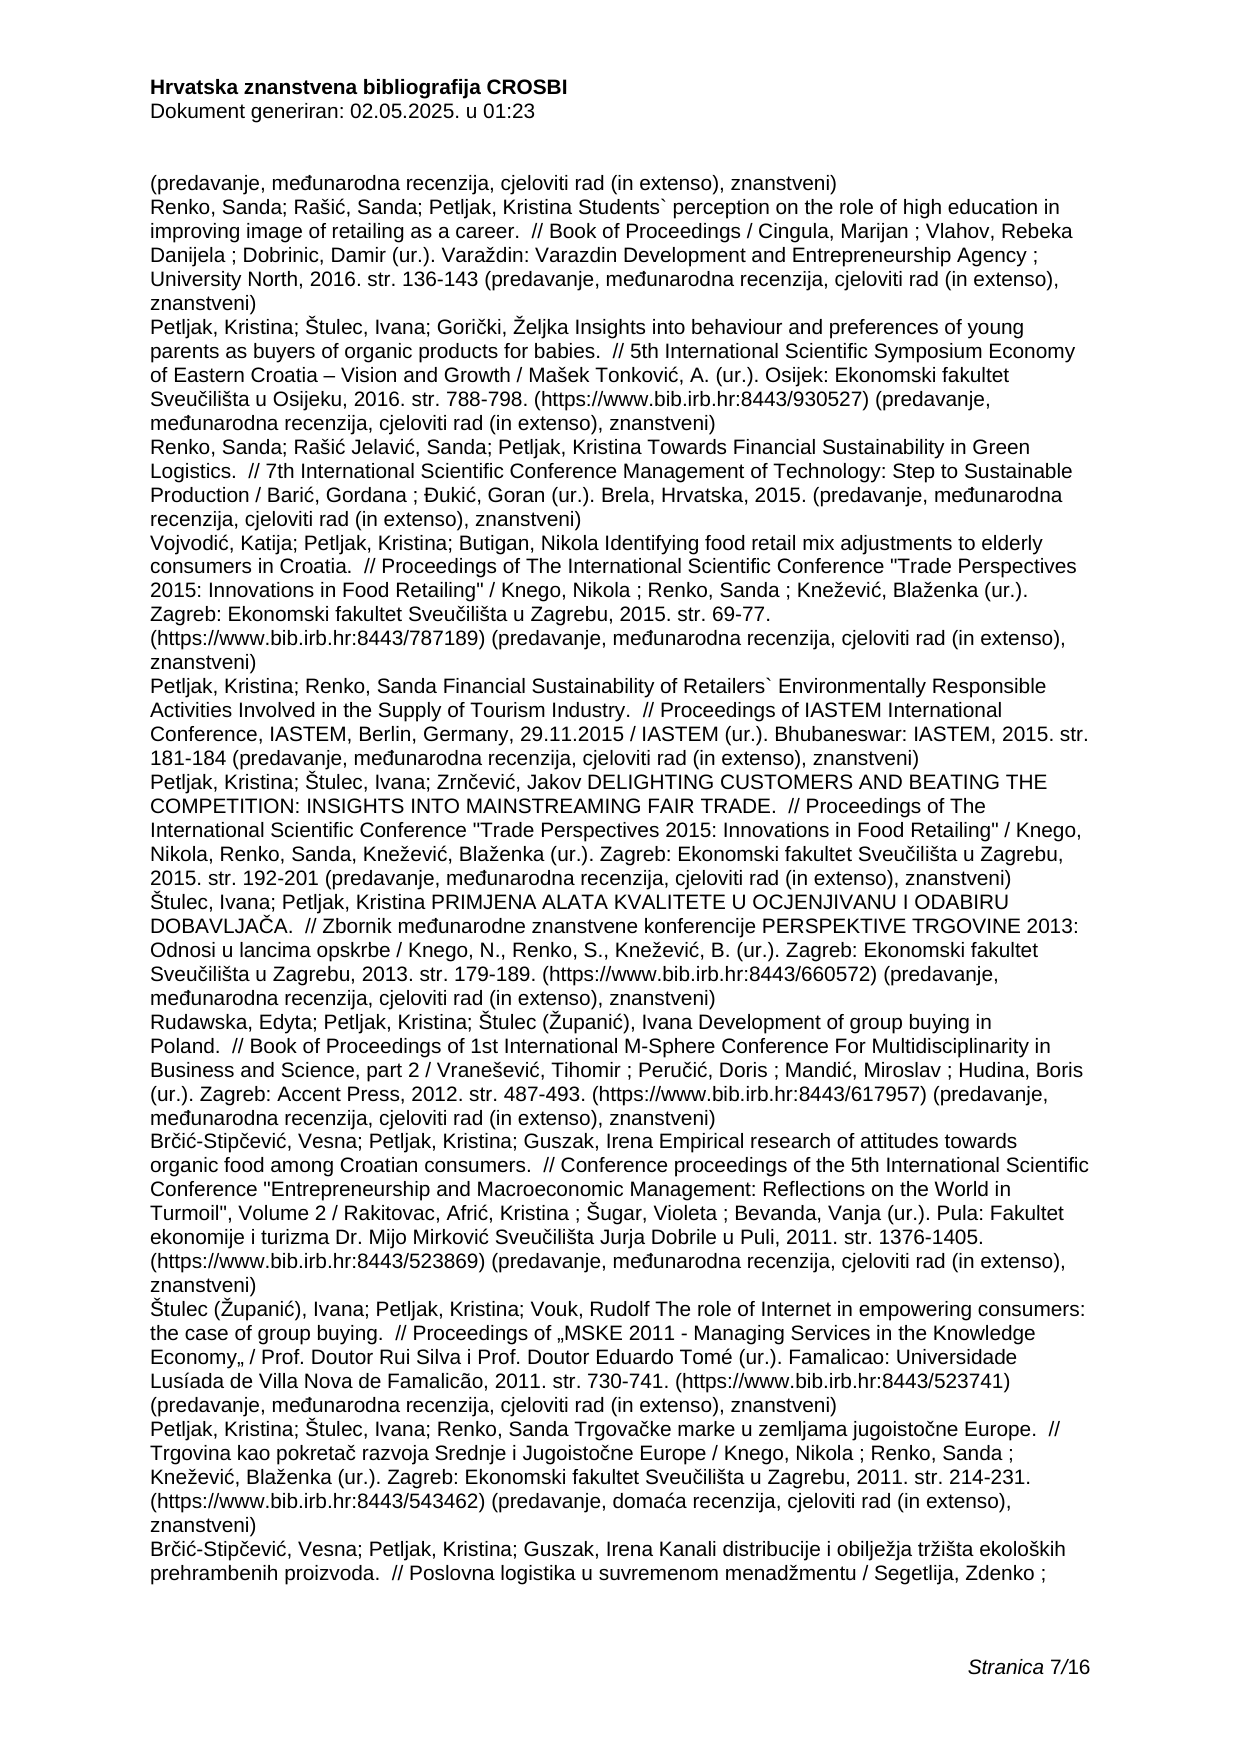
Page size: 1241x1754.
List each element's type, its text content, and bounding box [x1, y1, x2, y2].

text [150, 171, 1090, 195]
text Petljak, Kristina; Štulec, Ivana; Gorički, Željka [150, 315, 1090, 434]
text Rudawska, Edyta; Petljak, Kristina; Štulec (Županić), Ivana [150, 1009, 1090, 1129]
text Brčić-Stipčević, Vesna; Petljak, Kristina; Guszak, Irena [150, 1129, 1090, 1297]
text Petljak, Kristina; Renko, Sanda [150, 674, 1090, 770]
text Štulec (Županić), Ivana; Petljak, Kristina; Vouk, Rudolf [150, 1297, 1090, 1417]
text Štulec, Ivana; Petljak, Kristina [150, 890, 1090, 1009]
text Renko, Sanda; Rašić, Sanda; Petljak, Kristina [150, 195, 1090, 315]
text Petljak, Kristina; Štulec, Ivana; Renko, Sanda [150, 1417, 1090, 1537]
text Renko, Sanda; Rašić Jelavić, Sanda; Petljak, Kristina [150, 434, 1090, 530]
text Petljak, Kristina; Štulec, Ivana; Zrnčević, Jakov [150, 770, 1090, 890]
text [150, 1537, 1090, 1584]
text Vojvodić, Katija; Petljak, Kristina; Butigan, Nikola [150, 530, 1090, 674]
